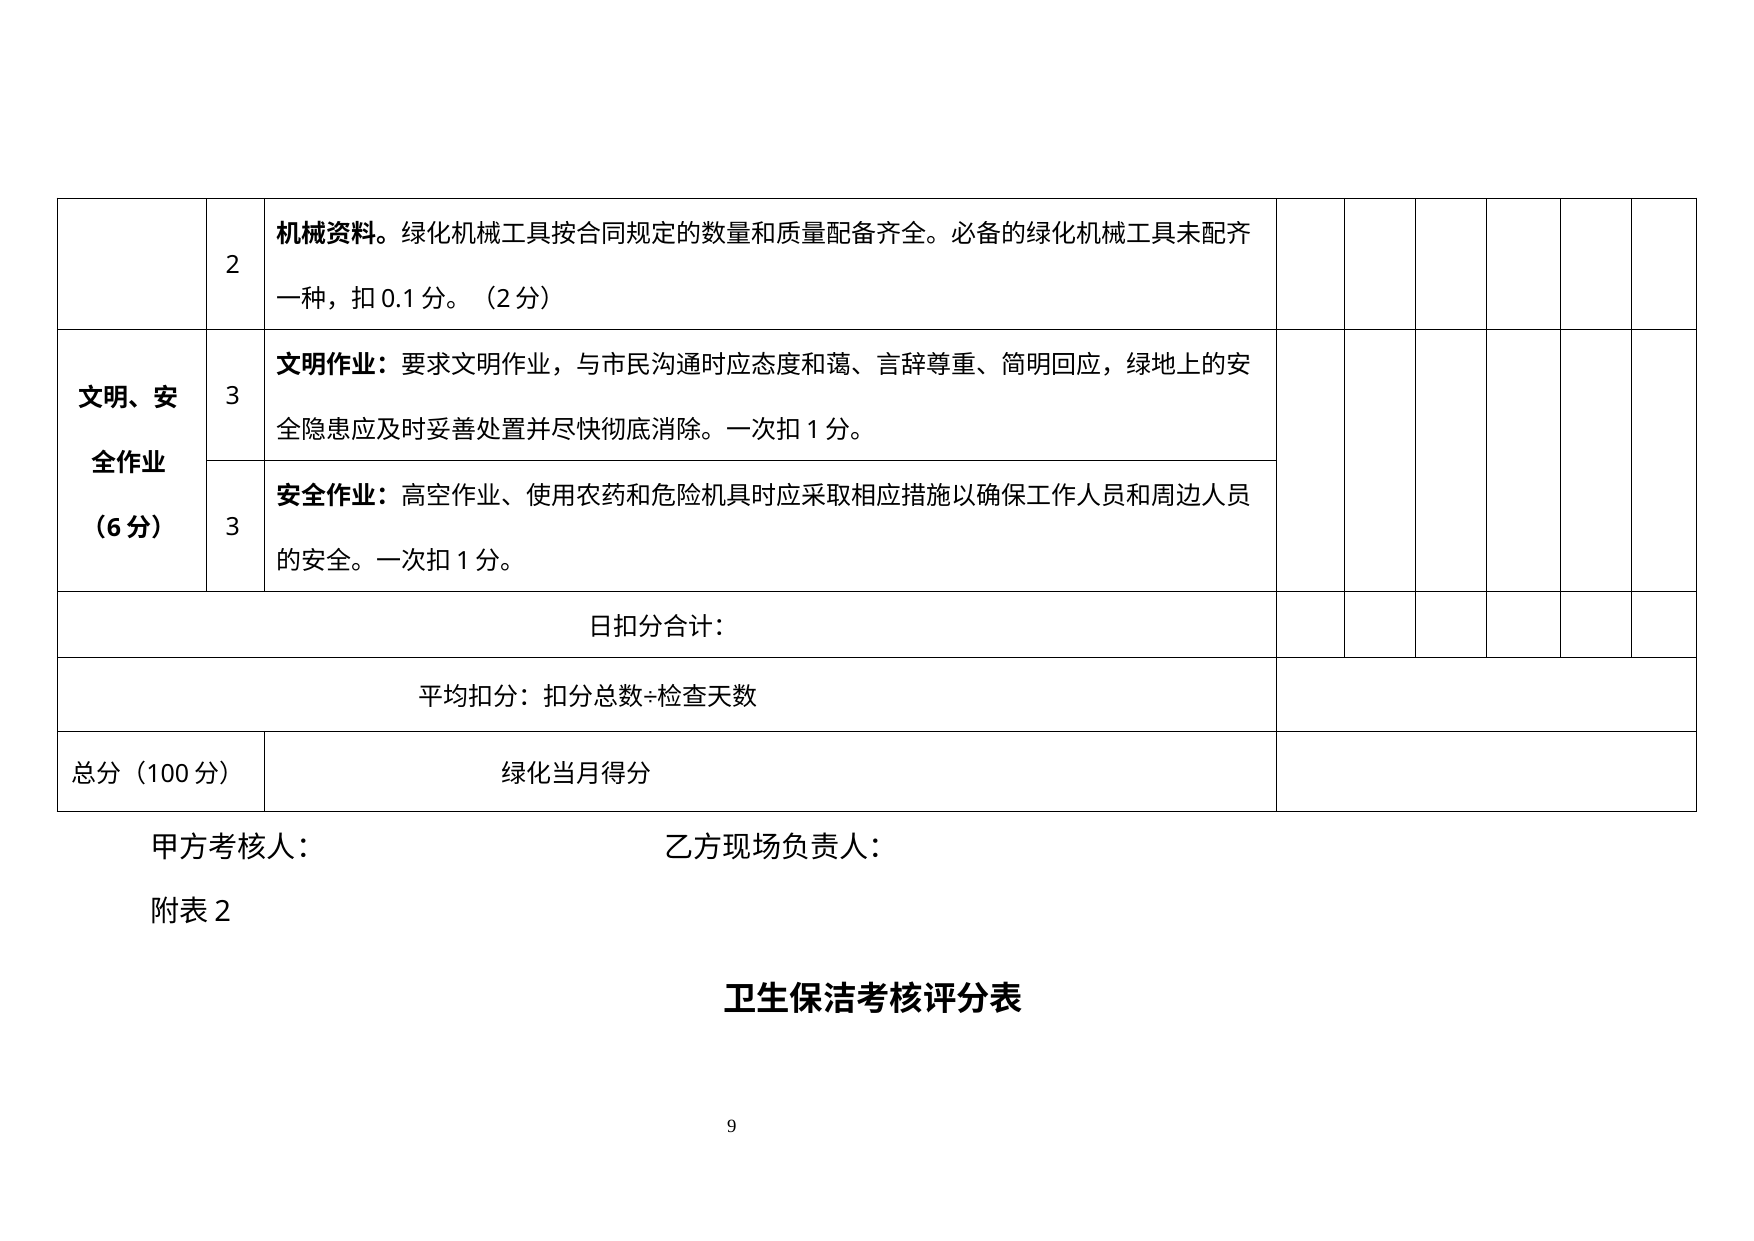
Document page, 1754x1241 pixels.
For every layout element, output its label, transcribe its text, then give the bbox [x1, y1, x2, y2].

table_cell [1277, 732, 1696, 811]
table_cell [1345, 592, 1415, 657]
table_cell 绿化当月得分 [265, 732, 1276, 811]
table_cell [1561, 592, 1631, 657]
text 甲方考核人： 乙方现场负责人： [150, 812, 1601, 877]
table_cell [1277, 330, 1344, 591]
table_cell [1416, 330, 1486, 591]
text 卫生保洁考核评分表 [142, 963, 1604, 1028]
table_cell [1632, 592, 1696, 657]
table_cell 安全作业：高空作业、使用农药和危险机具时应采取相应措施以确保工作人员和周边人员的安全。一次扣1分。 [265, 461, 1276, 591]
table_cell 总分（100分） [58, 732, 264, 811]
table_cell [1345, 330, 1415, 591]
table_cell [1487, 592, 1560, 657]
table_cell 文明、安全作业 （6分） [58, 330, 206, 591]
table_cell 日扣分合计： [58, 592, 1276, 657]
table_cell 3 [207, 461, 264, 591]
table_cell 3 [207, 330, 264, 460]
table_cell 文明作业：要求文明作业，与市民沟通时应态度和蔼、言辞尊重、简明回应，绿地上的安全隐患应及时妥善处置并尽快彻底消除。一次扣1分。 [265, 330, 1276, 460]
table_cell [1561, 330, 1631, 591]
table_cell [1277, 592, 1344, 657]
table_cell 2 [207, 199, 264, 329]
table_cell [1632, 330, 1696, 591]
table_cell 平均扣分：扣分总数÷检查天数 [58, 658, 1276, 731]
table_cell [1487, 330, 1560, 591]
table_cell [1277, 658, 1696, 731]
text 附表2 [150, 877, 1604, 942]
table_cell 机械资料。绿化机械工具按合同规定的数量和质量配备齐全。必备的绿化机械工具未配齐一种，扣0.1分。（2分） [265, 199, 1276, 329]
table_cell [1416, 592, 1486, 657]
